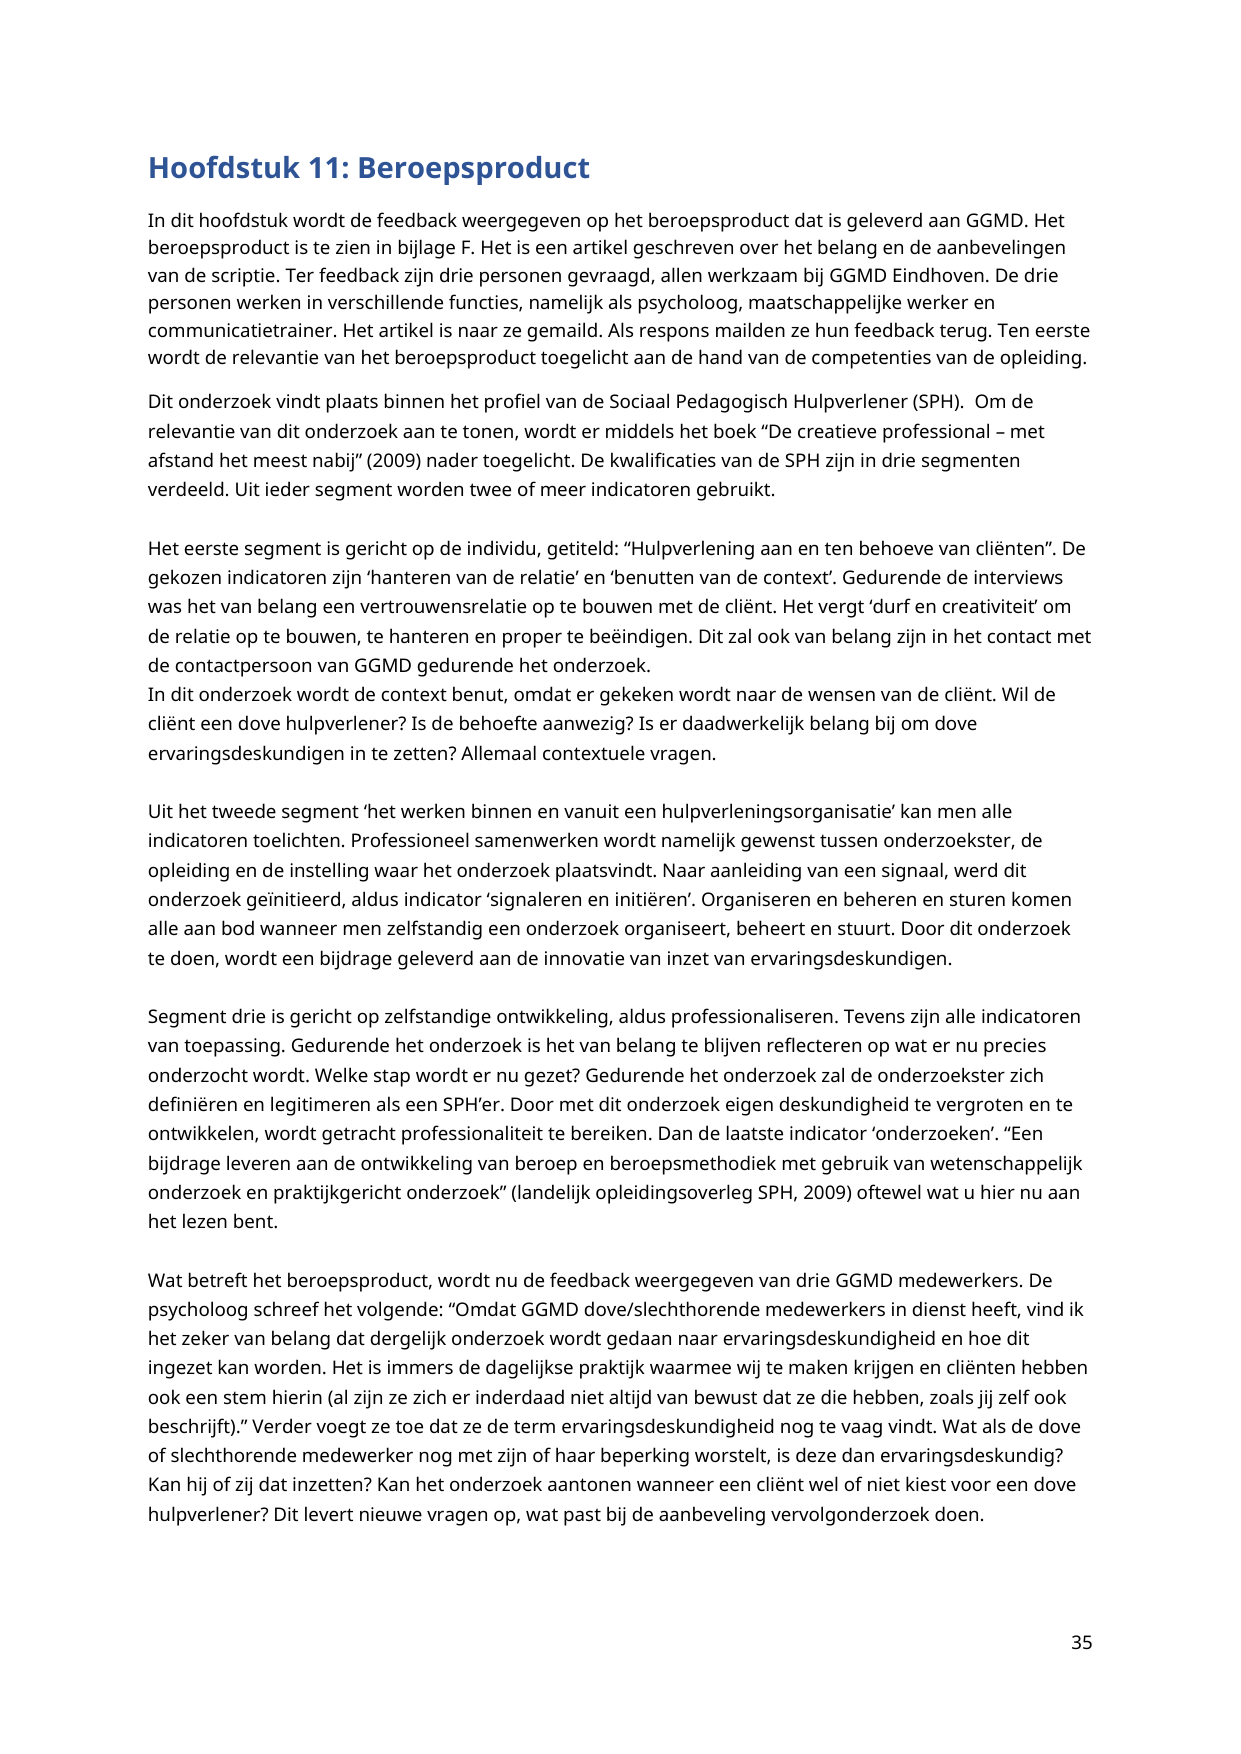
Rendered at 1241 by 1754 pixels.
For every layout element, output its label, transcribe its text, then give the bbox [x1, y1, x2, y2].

text Dit onderzoek vindt plaats binnen het profiel van de Sociaal Pedagogisch Hulpverlener (SPH). Om de relevantie van dit onderzoek aan te tonen, wordt er middels het boek “De creatieve professional – met afstand het meest nabij” (2009) nader toegelicht. De kwalificaties van de SPH zijn in drie segmenten verdeeld. Uit ieder segment worden twee of meer indicatoren gebruikt. [148, 389, 1093, 502]
text Hoofdstuk 11: Beroepsproduct [148, 148, 1093, 187]
text Segment drie is gericht op zelfstandige ontwikkeling, aldus professionaliseren. Tevens zijn alle indicatoren van toepassing. Gedurende het onderzoek is het van belang te blijven reflecteren op wat er nu precies onderzocht wordt. Welke stap wordt er nu gezet? Gedurende het onderzoek zal de onderzoekster zich definiëren en legitimeren als een SPH’er. Door met dit onderzoek eigen deskundigheid te vergroten en te ontwikkelen, wordt getracht professionaliteit te bereiken. Dan de laatste indicator ‘onderzoeken’. “Een bijdrage leveren aan de ontwikkeling van beroep en beroepsmethodiek met gebruik van wetenschappelijk onderzoek en praktijkgericht onderzoek” (landelijk opleidingsoverleg SPH, 2009) oftewel wat u hier nu aan het lezen bent. [148, 1003, 1093, 1234]
text In dit onderzoek wordt de context benut, omdat er gekeken wordt naar de wensen van de cliënt. Wil de cliënt een dove hulpverlener? Is de behoefte aanwezig? Is er daadwerkelijk belang bij om dove ervaringsdeskundigen in te zetten? Allemaal contextuele vragen. [148, 681, 1093, 766]
text Uit het tweede segment ‘het werken binnen en vanuit een hulpverleningsorganisatie’ kan men alle indicatoren toelichten. Professioneel samenwerken wordt namelijk gewenst tussen onderzoekster, de opleiding en de instelling waar het onderzoek plaatsvindt. Naar aanleiding van een signaal, werd dit onderzoek geïnitieerd, aldus indicator ‘signaleren en initiëren’. Organiseren en beheren en sturen komen alle aan bod wanneer men zelfstandig een onderzoek organiseert, beheert en stuurt. Door dit onderzoek te doen, wordt een bijdrage geleverd aan de innovatie van inzet van ervaringsdeskundigen. [148, 798, 1093, 970]
text In dit hoofdstuk wordt de feedback weergegeven op het beroepsproduct dat is geleverd aan GGMD. Het beroepsproduct is te zien in bijlage F. Het is een artikel geschreven over het belang en de aanbevelingen van de scriptie. Ter feedback zijn drie personen gevraagd, allen werkzaam bij GGMD Eindhoven. De drie personen werken in verschillende functies, namelijk als psycholoog, maatschappelijke werker en communicatietrainer. Het artikel is naar ze gemaild. Als respons mailden ze hun feedback terug. Ten eerste wordt de relevantie van het beroepsproduct toegelicht aan de hand van de competenties van de opleiding. [148, 207, 1093, 370]
text Het eerste segment is gericht op de individu, getiteld: “Hulpverlening aan en ten behoeve van cliënten”. De gekozen indicatoren zijn ‘hanteren van de relatie’ en ‘benutten van de context’. Gedurende de interviews was het van belang een vertrouwensrelatie op te bouwen met de cliënt. Het vergt ‘durf en creativiteit’ om de relatie op te bouwen, te hanteren en proper te beëindigen. Dit zal ook van belang zijn in het contact met de contactpersoon van GGMD gedurende het onderzoek. [148, 535, 1093, 678]
text Wat betreft het beroepsproduct, wordt nu de feedback weergegeven van drie GGMD medewerkers. De psycholoog schreef het volgende: “Omdat GGMD dove/slechthorende medewerkers in dienst heeft, vind ik het zeker van belang dat dergelijk onderzoek wordt gedaan naar ervaringsdeskundigheid en hoe dit ingezet kan worden. Het is immers de dagelijkse praktijk waarmee wij te maken krijgen en cliënten hebben ook een stem hierin (al zijn ze zich er inderdaad niet altijd van bewust dat ze die hebben, zoals jij zelf ook beschrijft).” Verder voegt ze toe dat ze de term ervaringsdeskundigheid nog te vaag vindt. Wat als de dove of slechthorende medewerker nog met zijn of haar beperking worstelt, is deze dan ervaringsdeskundig? Kan hij of zij dat inzetten? Kan het onderzoek aantonen wanneer een cliënt wel of niet kiest voor een dove hulpverlener? Dit levert nieuwe vragen op, wat past bij de aanbeveling vervolgonderzoek doen. [148, 1267, 1093, 1527]
